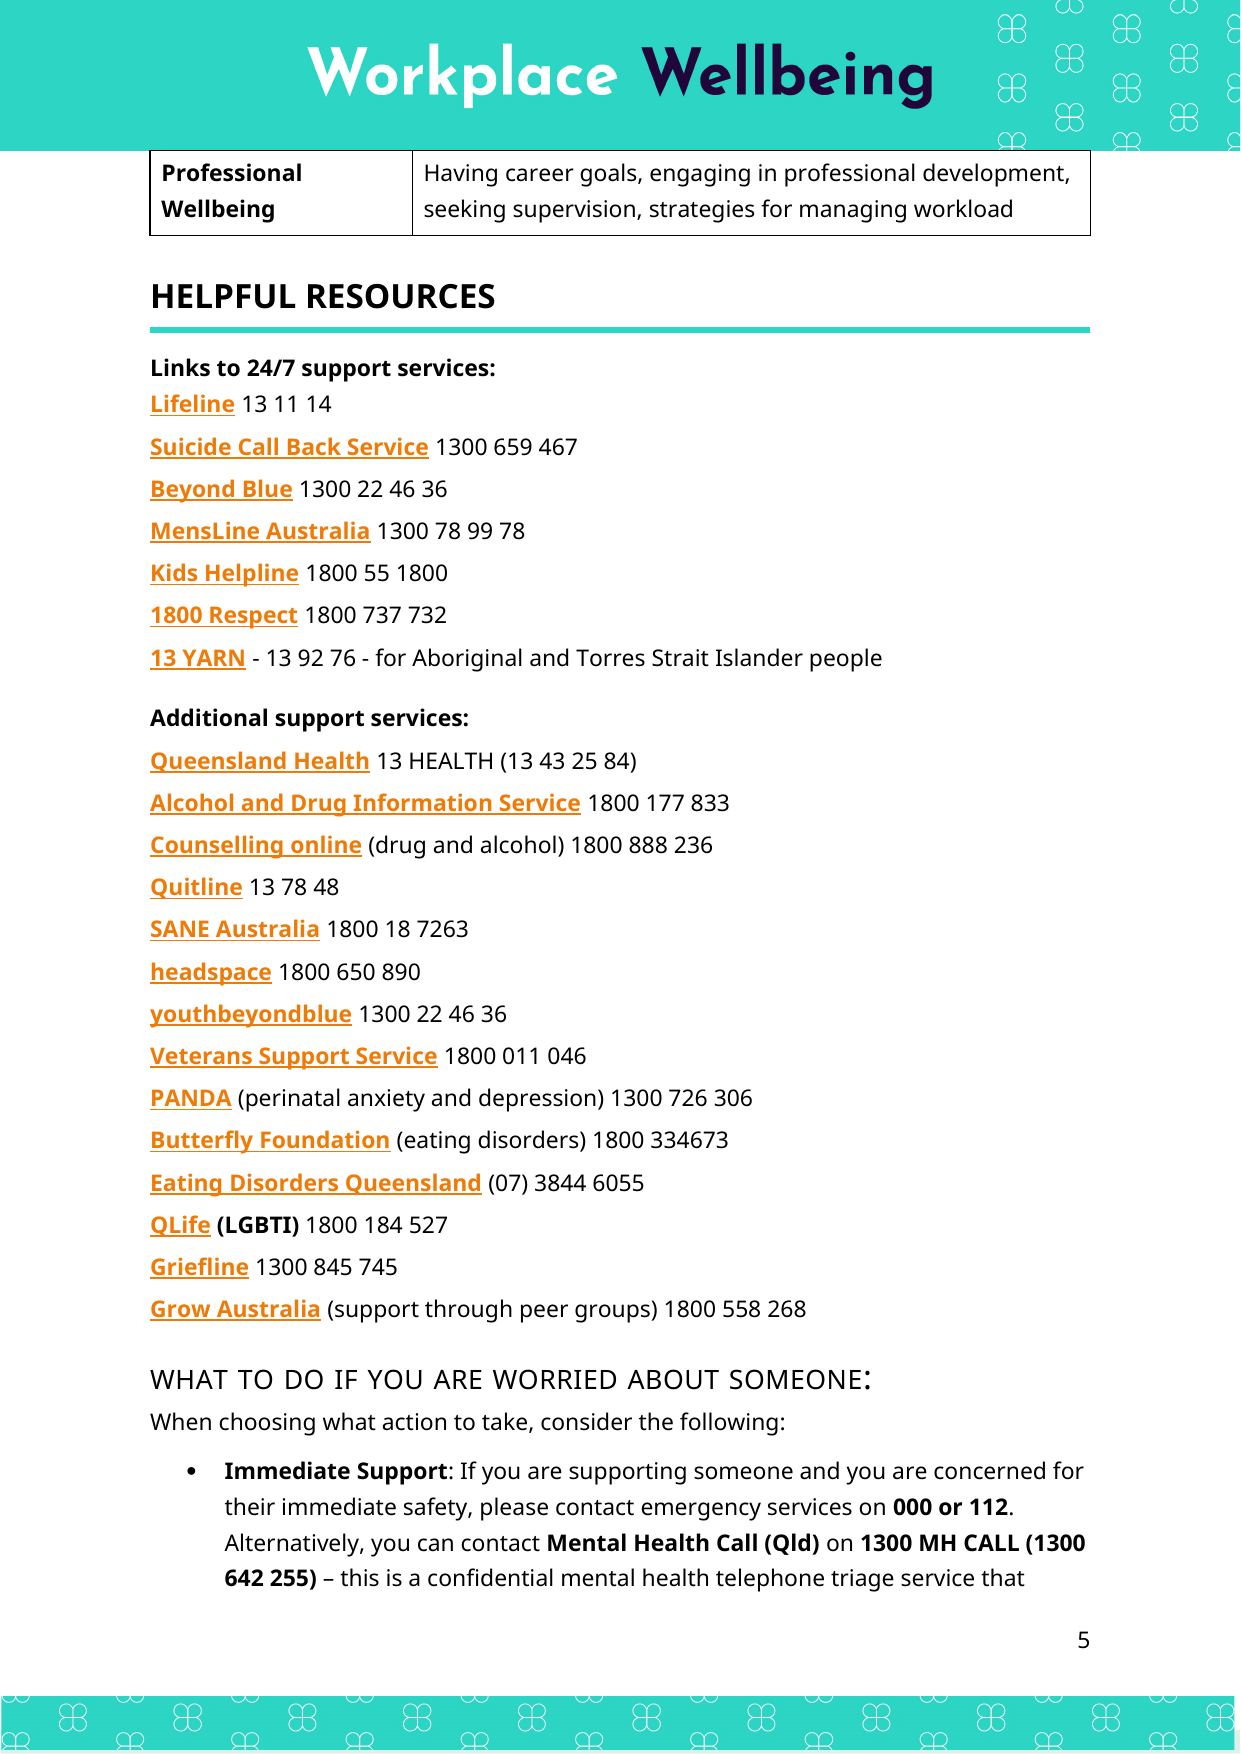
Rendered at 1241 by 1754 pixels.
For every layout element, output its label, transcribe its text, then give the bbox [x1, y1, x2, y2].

text Veterans Support Service 1800 011 046 [150, 1040, 1090, 1071]
text When choosing what action to take, consider the following: [150, 1406, 1090, 1437]
table_cell Having career goals, engaging in professional development, seeking supervision, strategies for managing workload [413, 151, 1090, 234]
picture [0, 0, 1241, 151]
text Beyond Blue 1300 22 46 36 [150, 473, 1090, 504]
text Kids Helpline 1800 55 1800 [150, 557, 1090, 588]
text Counselling online (drug and alcohol) 1800 888 236 [150, 829, 1090, 860]
text Butterfly Foundation (eating disorders) 1800 334673 [150, 1124, 1090, 1156]
text helpful resources [150, 273, 1090, 327]
text Additional support services: [150, 702, 1090, 734]
text Suicide Call Back Service 1300 659 467 [150, 431, 1090, 462]
text Grow Australia (support through peer groups) 1800 558 268 [150, 1293, 1090, 1324]
picture [0, 1696, 1241, 1754]
text SANE Australia 1800 18 7263 [150, 913, 1090, 944]
text Quitline 13 78 48 [150, 871, 1090, 902]
text Queensland Health 13 HEALTH (13 43 25 84) [150, 744, 1090, 776]
text QLife (LGBTI) 1800 184 527 [150, 1209, 1090, 1240]
text youthbeyondblue 1300 22 46 36 [150, 998, 1090, 1029]
text what to do if you are worried about someone: [150, 1354, 1090, 1399]
text Eating Disorders Queensland (07) 3844 6055 [150, 1166, 1090, 1198]
text headspace 1800 650 890 [150, 956, 1090, 987]
text 1800 Respect 1800 737 732 [150, 599, 1090, 631]
text PANDA (perinatal anxiety and depression) 1300 726 306 [150, 1082, 1090, 1113]
text Griefline 1300 845 745 [150, 1251, 1090, 1282]
table_cell Professional Wellbeing [151, 151, 412, 234]
text 13 YARN - 13 92 76 - for Aboriginal and Torres Strait Islander people [150, 641, 1090, 673]
text Lifeline 13 11 14 [150, 388, 1090, 419]
text Alcohol and Drug Information Service 1800 177 833 [150, 787, 1090, 818]
text Links to 24/7 support services: [150, 352, 1090, 384]
text MensLine Australia 1300 78 99 78 [150, 515, 1090, 546]
